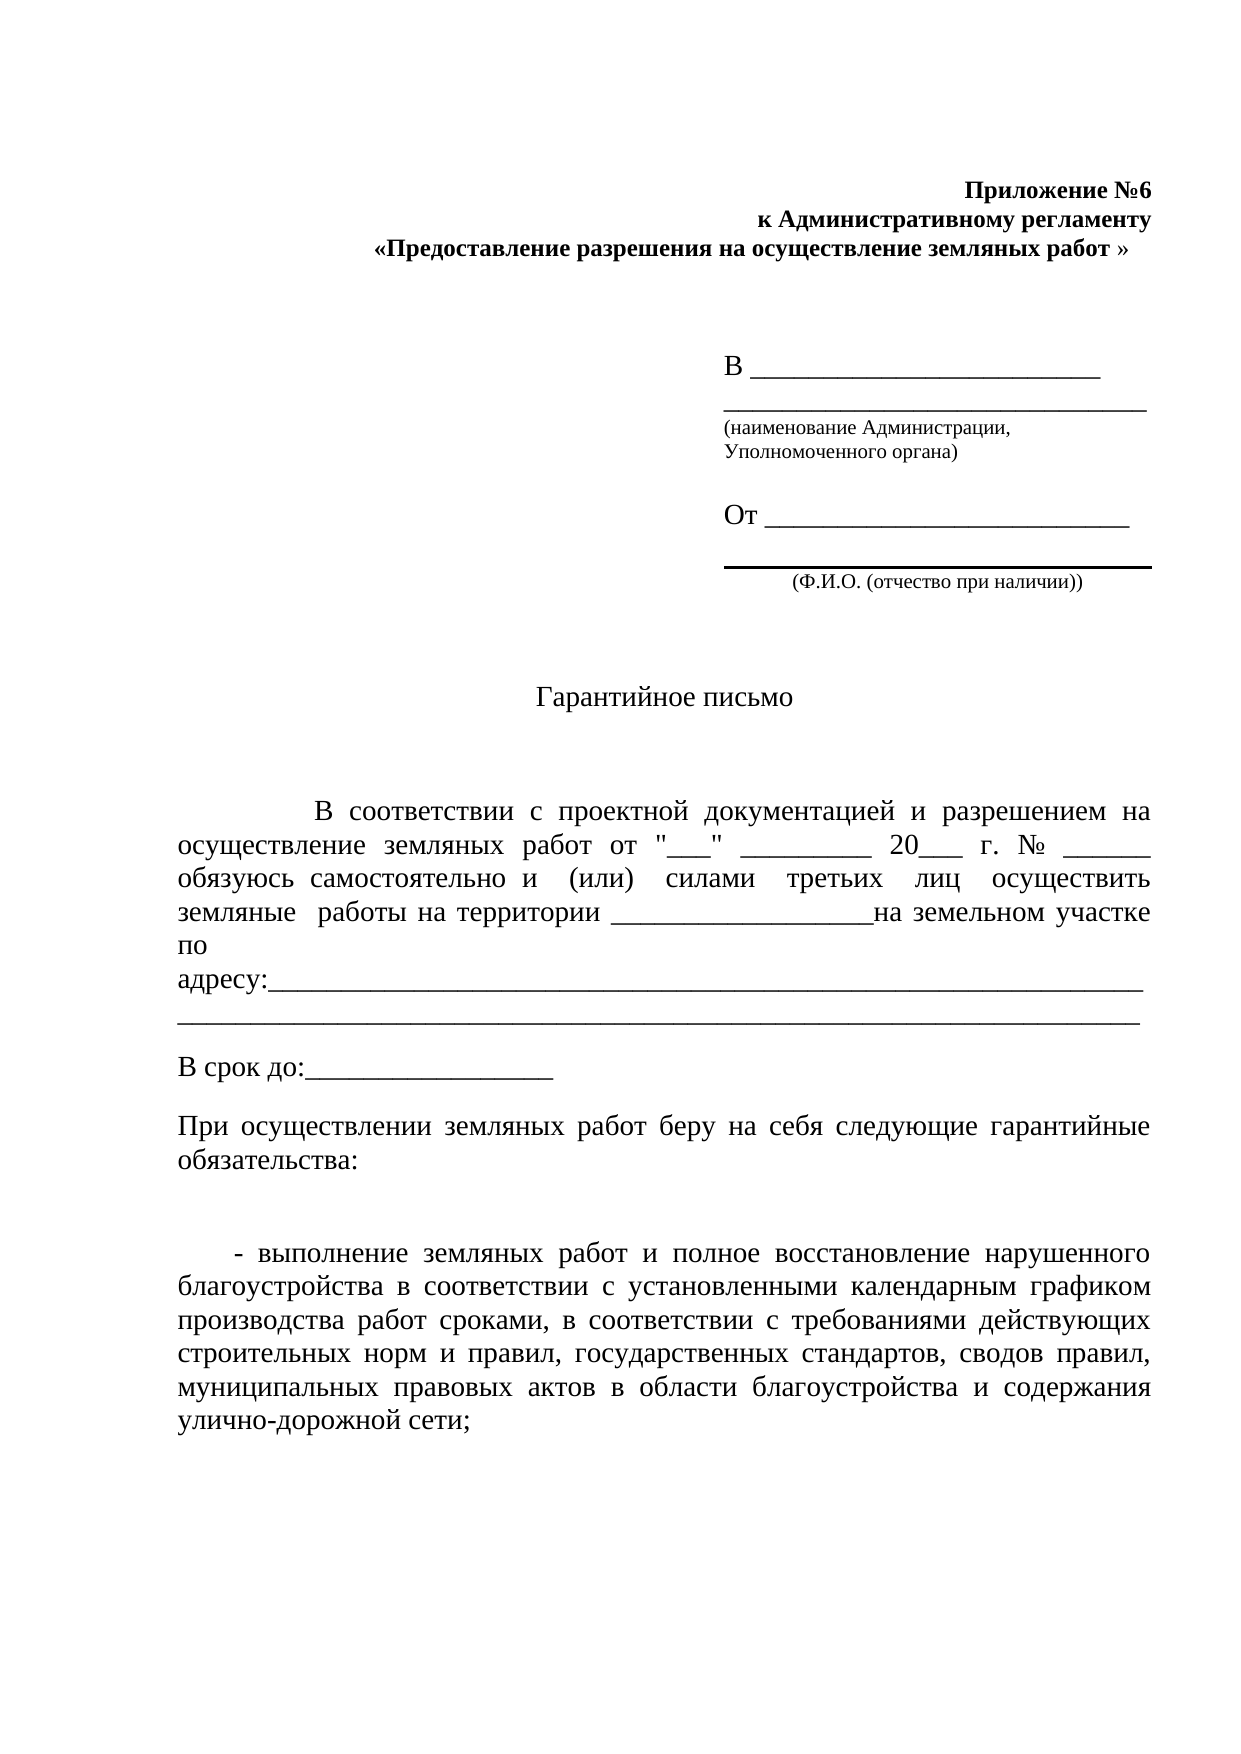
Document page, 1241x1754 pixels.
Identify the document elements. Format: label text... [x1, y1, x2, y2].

text к Административному регламенту [177, 204, 1152, 233]
text _____________________________ [723, 382, 1152, 415]
table_header «Предоставление разрешения на осуществление земляных работ » [166, 233, 1140, 319]
text (наименование Администрации, Уполномоченного органа) [723, 415, 1152, 463]
text Гарантийное письмо [177, 679, 1152, 713]
text (Ф.И.О. (отчество при наличии)) [723, 569, 1152, 593]
text От _________________________ [723, 497, 1152, 530]
text При осуществлении земляных работ беру на себя следующие гарантийные обязательства: [177, 1108, 1152, 1175]
text В ________________________ [723, 348, 1152, 382]
text - выполнение земляных работ и полное восстановление нарушенного благоустройства в соответствии с установленными календарным графиком производства работ сроками, в соответствии с требованиями действующих строительных норм и правил, государственных стандартов, сводов правил, муниципальных правовых актов в области благоустройства и содержания улично-дорожной сети; [177, 1235, 1152, 1436]
text В срок до:_________________ [177, 1049, 1152, 1082]
text Приложение №6 [177, 176, 1152, 204]
text В соответствии с проектной документацией и разрешением на осуществление земляных работ от "___" _________ 20___ г. № ______ обязуюсь самостоятельно и (или) силами третьих лиц осуществить земляные работы на территории __________________на земельном участке по адресу:______________________________________________________________________________________________________________________________ [177, 793, 1152, 1028]
